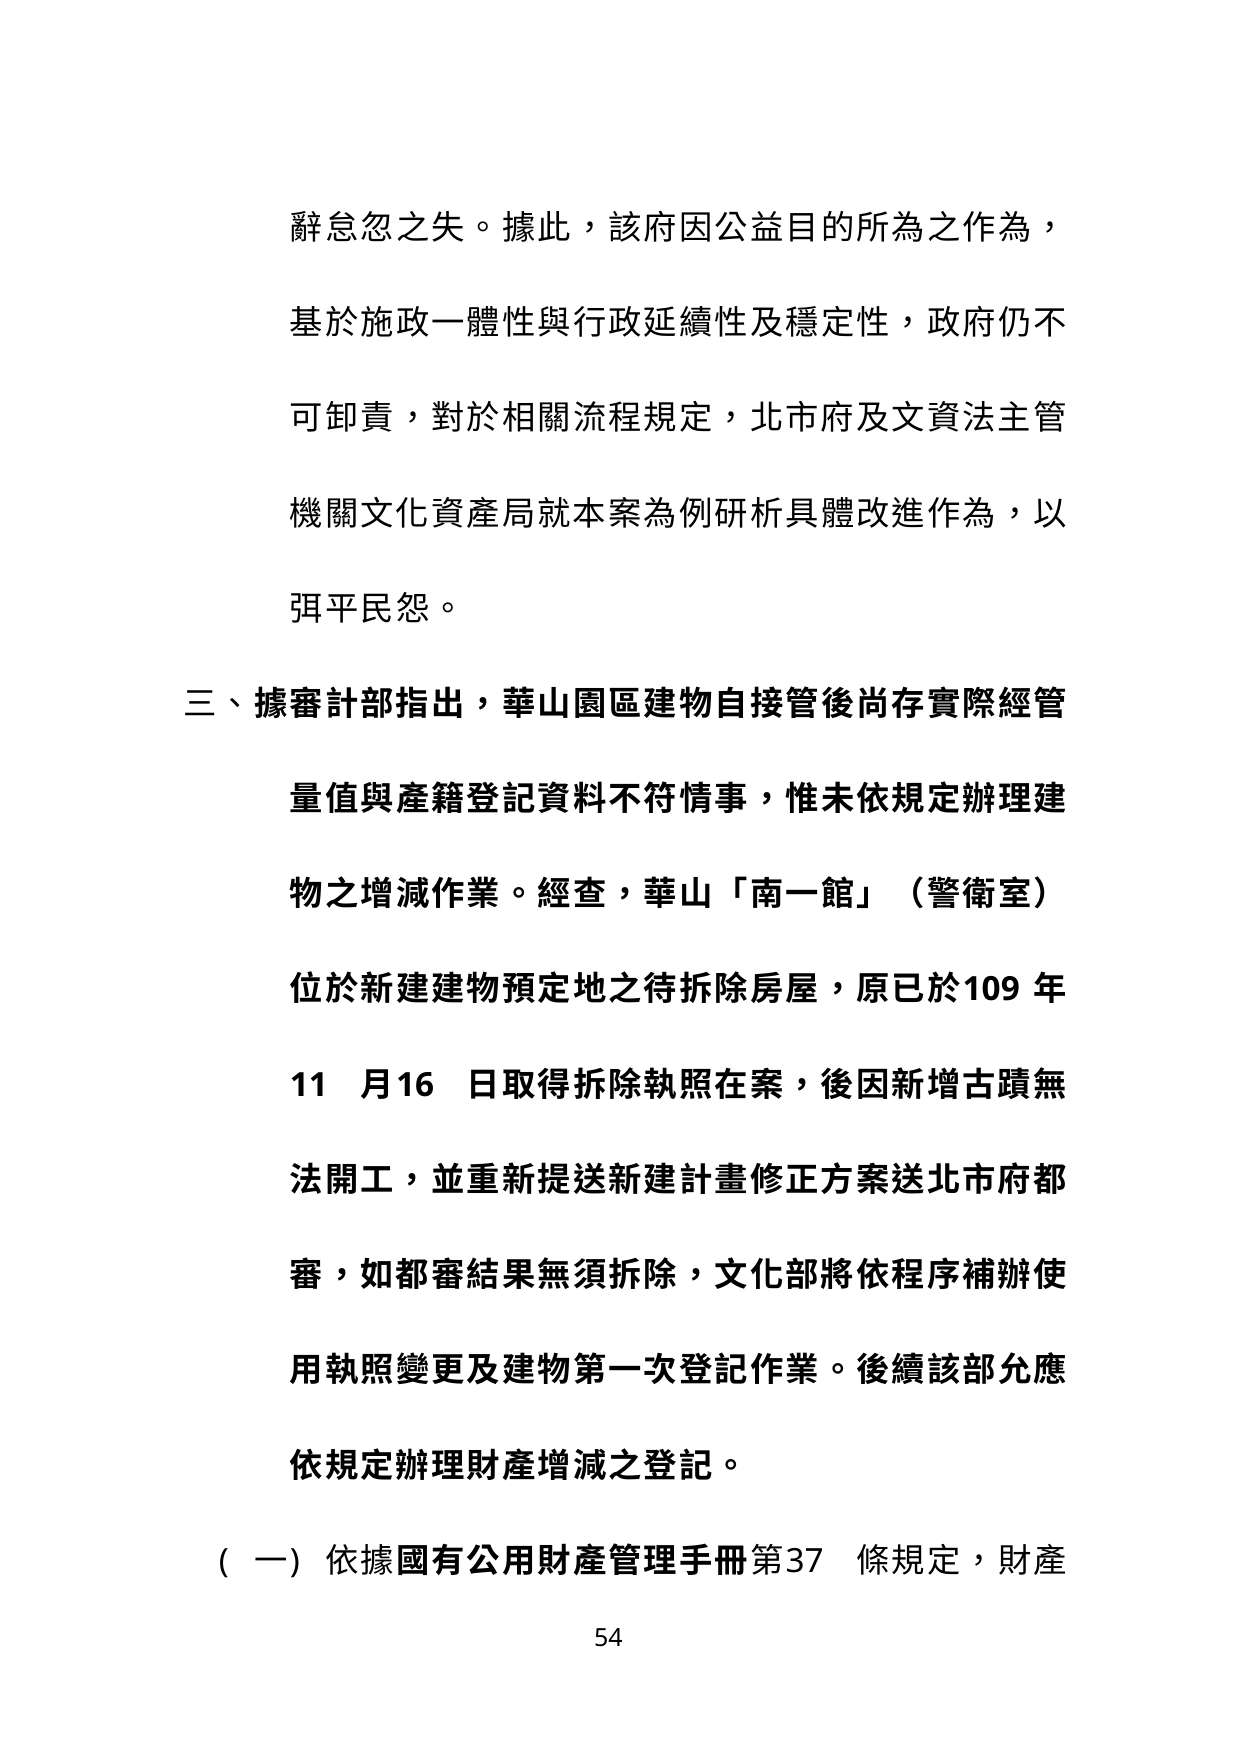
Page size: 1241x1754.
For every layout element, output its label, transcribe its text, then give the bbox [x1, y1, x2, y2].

subtitle 據審計部指出，華山園區建物自接管後尚存實際經管量值與產籍登記資料不符情事，惟未依規定辦理建物之增減作業。經查，華山「南一館」（警衛室）位於新建建物預定地之待拆除房屋，原已於109年11月16日取得拆除執照在案，後因新增古蹟無法開工，並重新提送新建計畫修正方案送北市府都審，如都審結果無須拆除，文化部將依程序補辦使用執照變更及建物第一次登記作業。後續該部允應依規定辦理財產增減之登記。 [183, 653, 1069, 1510]
